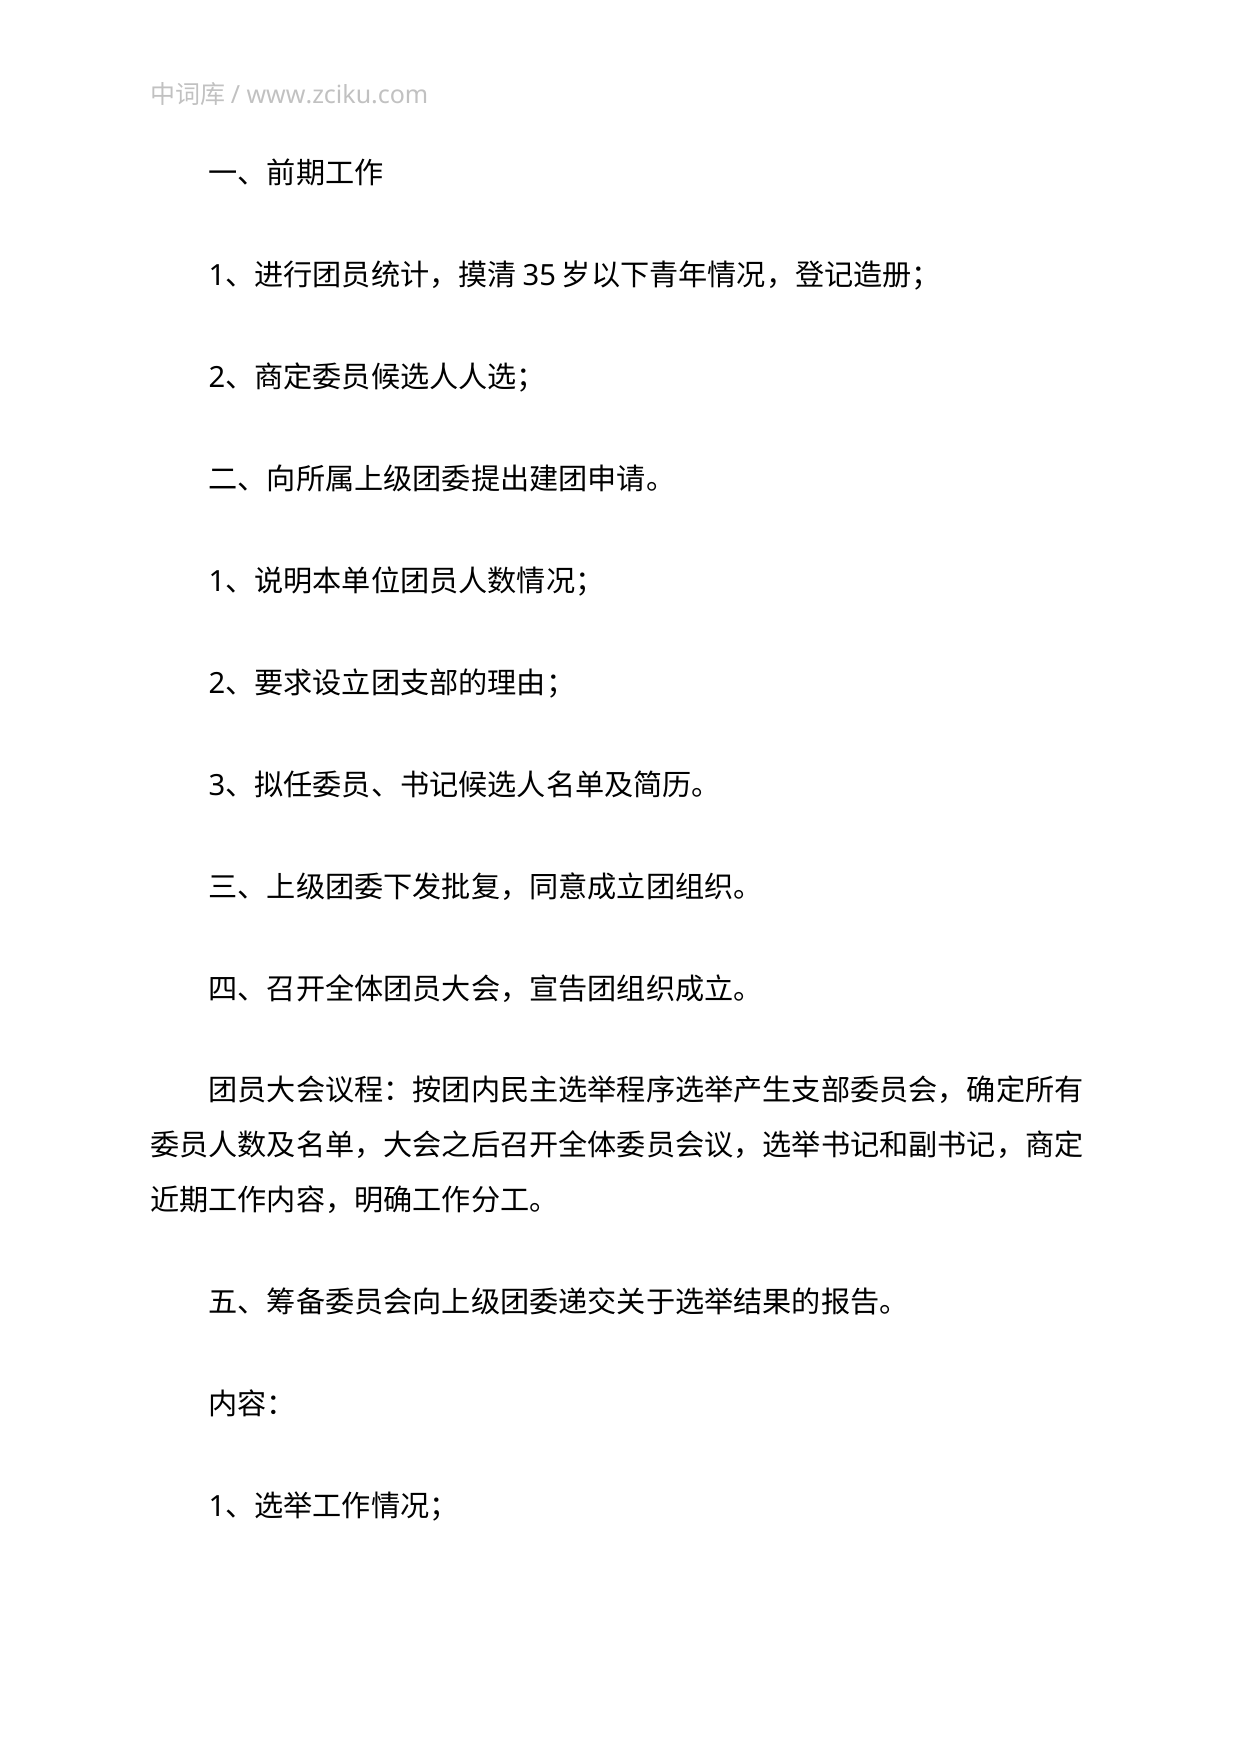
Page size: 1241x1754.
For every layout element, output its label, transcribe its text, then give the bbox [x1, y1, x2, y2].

text 团员大会议程：按团内民主选举程序选举产生支部委员会，确定所有委员人数及名单，大会之后召开全体委员会议，选举书记和副书记，商定近期工作内容，明确工作分工。 [150, 1067, 1090, 1219]
text 一、前期工作 [150, 150, 1090, 192]
text 二、向所属上级团委提出建团申请。 [150, 456, 1090, 498]
text 2、要求设立团支部的理由； [150, 659, 1090, 702]
text 2、商定委员候选人人选； [150, 354, 1090, 396]
text 三、上级团委下发批复，同意成立团组织。 [150, 863, 1090, 906]
text 内容： [150, 1380, 1090, 1423]
text 1、说明本单位团员人数情况； [150, 557, 1090, 600]
text 五、筹备委员会向上级团委递交关于选举结果的报告。 [150, 1278, 1090, 1321]
text 四、召开全体团员大会，宣告团组织成立。 [150, 965, 1090, 1007]
text 1、进行团员统计，摸清35岁以下青年情况，登记造册； [150, 252, 1090, 294]
text 3、拟任委员、书记候选人名单及简历。 [150, 761, 1090, 804]
text 1、选举工作情况； [150, 1482, 1090, 1524]
